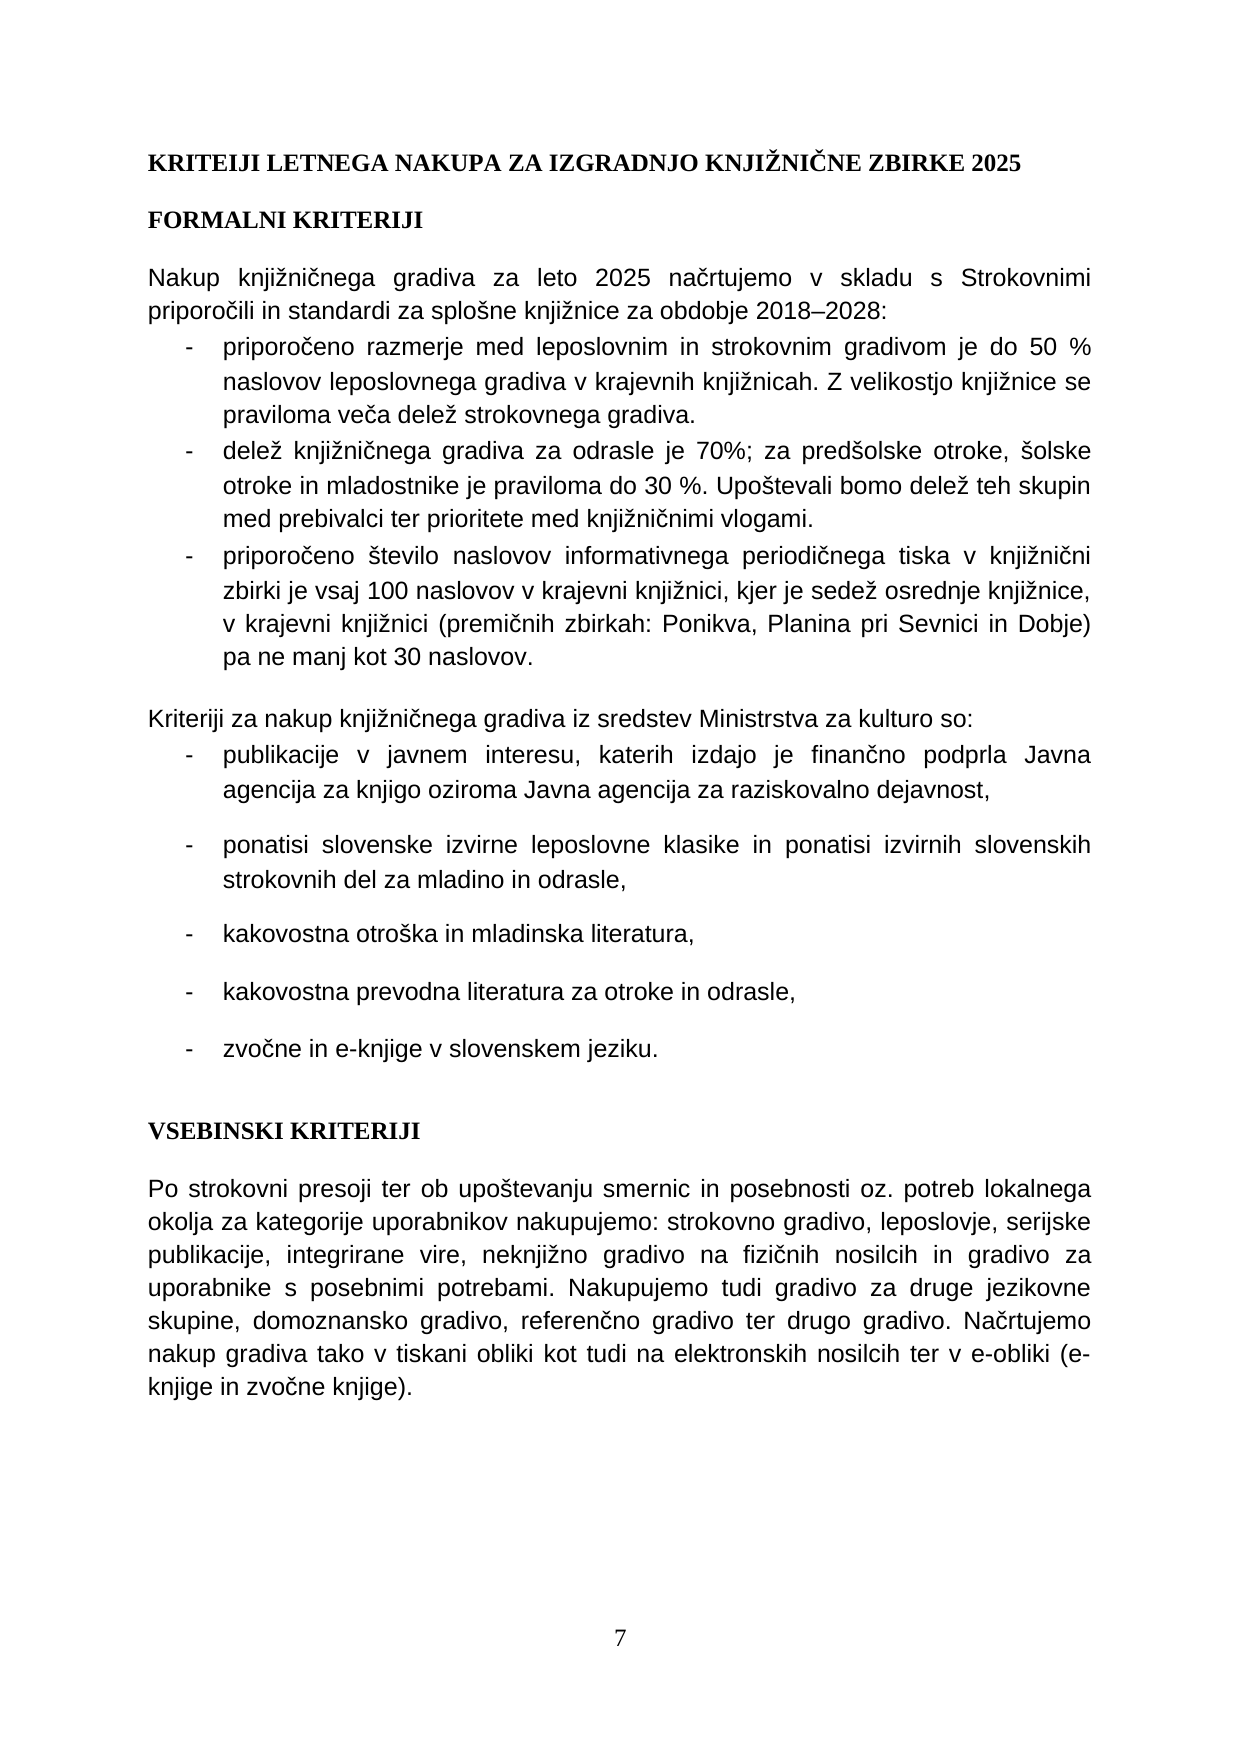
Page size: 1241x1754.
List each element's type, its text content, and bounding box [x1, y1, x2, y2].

list priporočeno število naslovov informativnega periodičnega tiska v knjižnični zbirki je vsaj 100 naslovov v krajevni knjižnici, kjer je sedež osrednje knjižnice, v krajevni knjižnici (premičnih zbirkah: Ponikva, Planina pri Sevnici in Dobje) pa ne manj kot 30 naslovov. [185, 537, 1093, 671]
text Po strokovni presoji ter ob upoštevanju smernic in posebnosti oz. potreb lokalnega okolja za kategorije uporabnikov nakupujemo: strokovno gradivo, leposlovje, serijske publikacije, integrirane vire, neknjižno gradivo na fizičnih nosilcih in gradivo za uporabnike s posebnimi potrebami. Nakupujemo tudi gradivo za druge jezikovne skupine, domoznansko gradivo, referenčno gradivo ter drugo gradivo. Načrtujemo nakup gradiva tako v tiskani obliki kot tudi na elektronskih nosilcih ter v e-obliki (e-knjige in zvočne knjige). [148, 1174, 1093, 1401]
list ponatisi slovenske izvirne leposlovne klasike in ponatisi izvirnih slovenskih strokovnih del za mladino in odrasle, [185, 826, 1093, 893]
list zvočne in e-knjige v slovenskem jeziku. [185, 1031, 1093, 1065]
text FORMALNI KRITERIJI [148, 205, 1093, 234]
list delež knjižničnega gradiva za odrasle je 70%; za predšolske otroke, šolske otroke in mladostnike je praviloma do 30 %. Upoštevali bomo delež teh skupin med prebivalci ter prioritete med knjižničnimi vlogami. [185, 433, 1093, 533]
text KRITEIJI LETNEGA NAKUPA ZA IZGRADNJO KNJIŽNIČNE ZBIRKE 2025 [148, 148, 1093, 176]
list priporočeno razmerje med leposlovnim in strokovnim gradivom je do 50 % naslovov leposlovnega gradiva v krajevnih knjižnicah. Z velikostjo knjižnice se praviloma veča delež strokovnega gradiva. [185, 329, 1093, 429]
text VSEBINSKI KRITERIJI [148, 1116, 1093, 1145]
list publikacije v javnem interesu, katerih izdajo je finančno podprla Javna agencija za knjigo oziroma Javna agencija za raziskovalno dejavnost, [185, 737, 1093, 804]
text Nakup knjižničnega gradiva za leto 2025 načrtujemo v skladu s Strokovnimi priporočili in standardi za splošne knjižnice za obdobje 2018–2028: [148, 263, 1093, 324]
text Kriteriji za nakup knjižničnega gradiva iz sredstev Ministrstva za kulturo so: [148, 703, 1093, 732]
list kakovostna otroška in mladinska literatura, [185, 916, 1093, 950]
list kakovostna prevodna literatura za otroke in odrasle, [185, 973, 1093, 1007]
